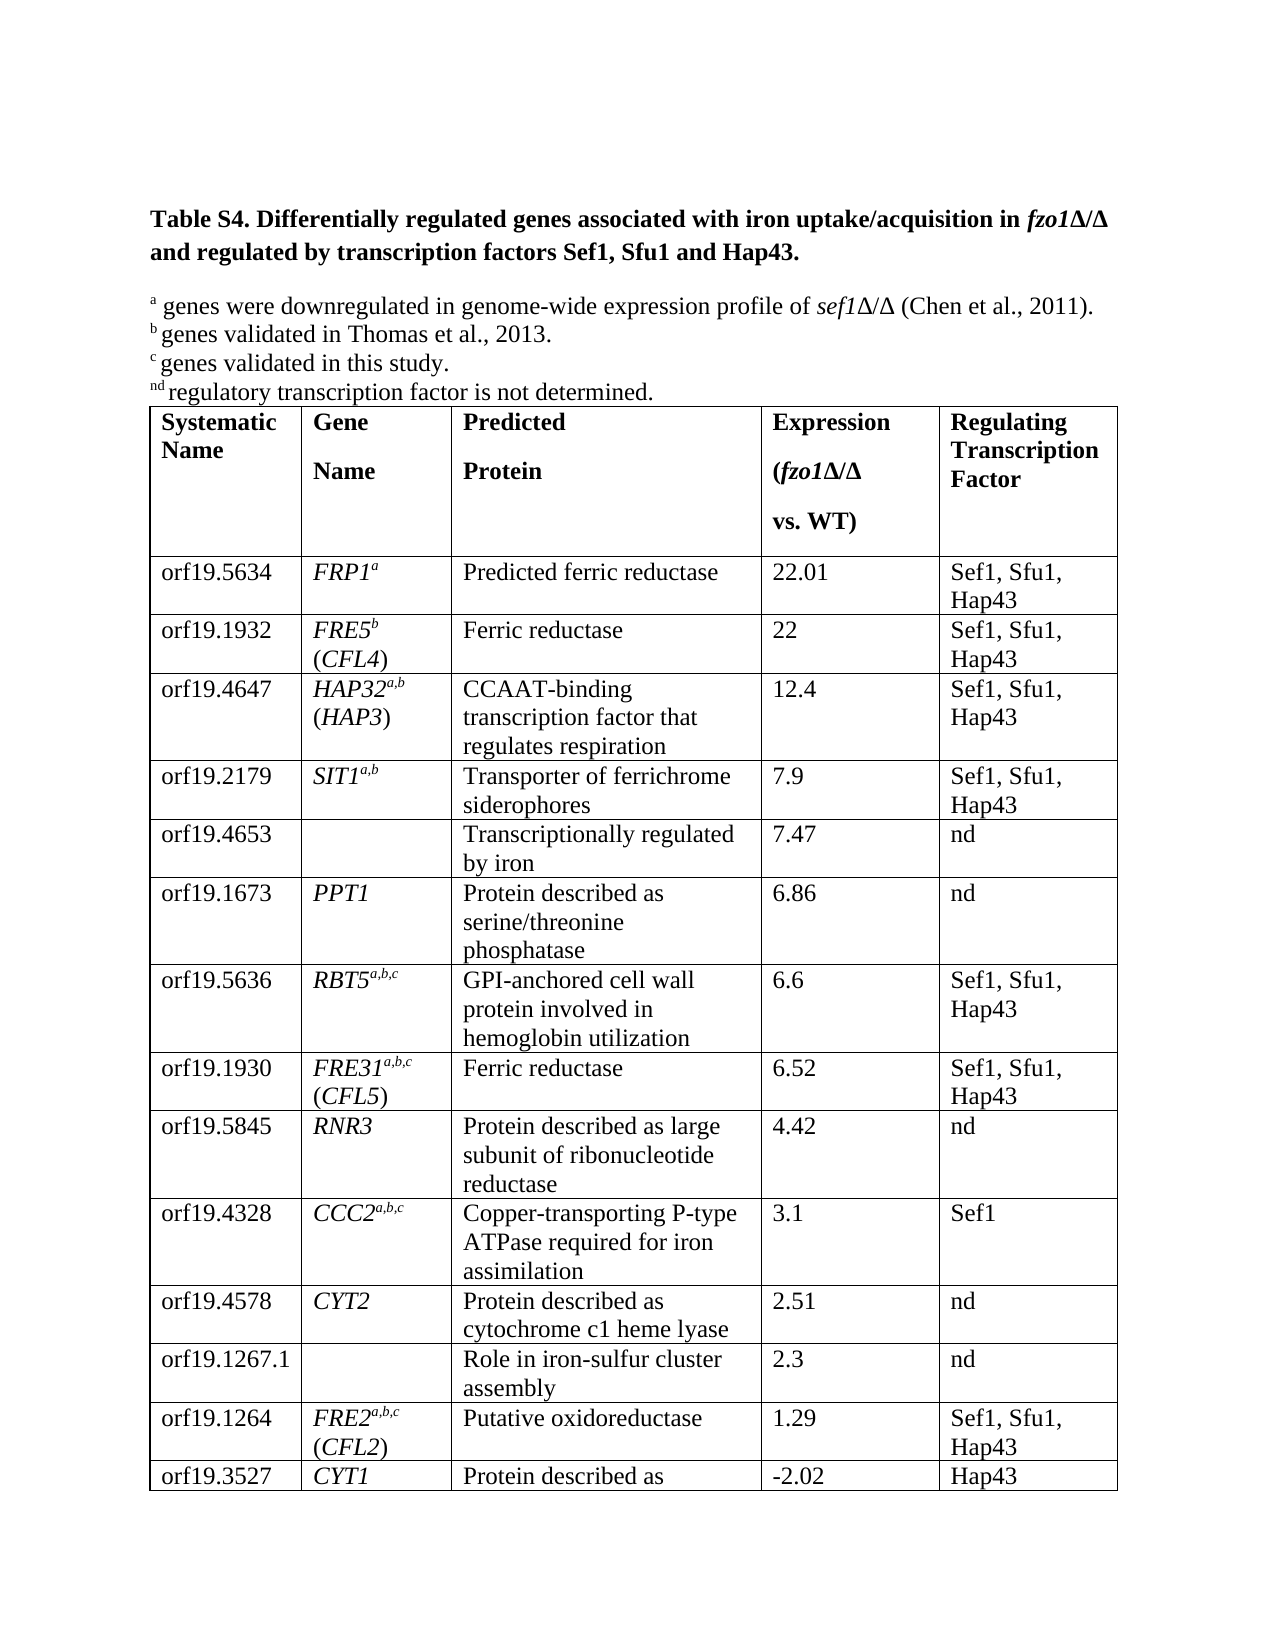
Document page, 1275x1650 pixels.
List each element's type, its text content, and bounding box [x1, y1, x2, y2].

table_cell orf19.4647 [151, 674, 301, 760]
table_cell 2.51 [762, 1286, 939, 1343]
table_cell Sef1, Sfu1, Hap43 [940, 965, 1117, 1052]
table_cell FRE2a,b,c (CFL2) [302, 1403, 451, 1460]
text a genes were downregulated in genome-wide expression profile of sef1∆/∆ (Chen et al., 2011). [150, 291, 1125, 319]
table_cell orf19.1264 [151, 1403, 301, 1460]
text Table S4. Differentially regulated genes associated with iron uptake/acquisition in fzo1∆/∆ and regulated by transcription factors Sef1, Sfu1 and Hap43. [150, 204, 1125, 266]
table_cell Ferric reductase [452, 1053, 761, 1110]
table_cell orf19.4653 [151, 820, 301, 877]
table_cell HAP32a,b (HAP3) [302, 674, 451, 760]
table_cell Role in iron-sulfur cluster assembly [452, 1344, 761, 1402]
table_cell orf19.5845 [151, 1111, 301, 1197]
table_cell Transporter of ferrichrome siderophores [452, 761, 761, 818]
table_cell nd [940, 878, 1117, 964]
table_cell FRP1a [302, 557, 451, 614]
table_header Systematic Name [151, 407, 301, 556]
table_cell 22.01 [762, 557, 939, 614]
table_header Regulating Transcription Factor [940, 407, 1117, 556]
table_cell Sef1, Sfu1, Hap43 [940, 1053, 1117, 1110]
table_cell 2.3 [762, 1344, 939, 1402]
table_cell Sef1, Sfu1, Hap43 [940, 1403, 1117, 1460]
table_cell FRE31a,b,c (CFL5) [302, 1053, 451, 1110]
table_cell Sef1 [940, 1199, 1117, 1285]
table_cell Predicted ferric reductase [452, 557, 761, 614]
table_cell SIT1a,b [302, 761, 451, 818]
table_cell Protein described as large subunit of ribonucleotide reductase [452, 1111, 761, 1197]
table_cell orf19.3527 [151, 1461, 301, 1490]
text b genes validated in Thomas et al., 2013. [150, 319, 1125, 348]
table_cell [302, 1344, 451, 1402]
table_cell orf19.1930 [151, 1053, 301, 1110]
table_cell GPI-anchored cell wall protein involved in hemoglobin utilization [452, 965, 761, 1052]
table_cell 7.9 [762, 761, 939, 818]
table_cell 6.6 [762, 965, 939, 1052]
table_cell Hap43 [940, 1461, 1117, 1490]
table_cell 6.52 [762, 1053, 939, 1110]
table_cell orf19.1267.1 [151, 1344, 301, 1402]
table_cell 12.4 [762, 674, 939, 760]
table_cell orf19.1932 [151, 615, 301, 673]
table_cell Sef1, Sfu1, Hap43 [940, 615, 1117, 673]
table_cell Ferric reductase [452, 615, 761, 673]
table_cell Transcriptionally regulated by iron [452, 820, 761, 877]
table_cell nd [940, 1111, 1117, 1197]
table_cell nd [940, 820, 1117, 877]
table_cell orf19.5634 [151, 557, 301, 614]
table_cell nd [940, 1286, 1117, 1343]
table_cell nd [940, 1344, 1117, 1402]
table_cell orf19.2179 [151, 761, 301, 818]
table_cell Putative oxidoreductase [452, 1403, 761, 1460]
table_cell orf19.4328 [151, 1199, 301, 1285]
table_cell PPT1 [302, 878, 451, 964]
table_cell CCC2a,b,c [302, 1199, 451, 1285]
table_cell -2.02 [762, 1461, 939, 1490]
table_cell Protein described as serine/threonine phosphatase [452, 878, 761, 964]
table_cell 22 [762, 615, 939, 673]
table_cell RBT5a,b,c [302, 965, 451, 1052]
table_cell RNR3 [302, 1111, 451, 1197]
table_cell Sef1, Sfu1, Hap43 [940, 557, 1117, 614]
table_cell orf19.4578 [151, 1286, 301, 1343]
table_cell orf19.5636 [151, 965, 301, 1052]
text c genes validated in this study. [150, 348, 1125, 377]
table_header Predicted Protein [452, 407, 761, 556]
table_cell 6.86 [762, 878, 939, 964]
table_header Expression (fzo1∆/∆ vs. WT) [762, 407, 939, 556]
table_cell Protein described as cytochrome c1 heme lyase [452, 1286, 761, 1343]
table_cell Sef1, Sfu1, Hap43 [940, 761, 1117, 818]
table_cell CYT2 [302, 1286, 451, 1343]
table_cell Sef1, Sfu1, Hap43 [940, 674, 1117, 760]
table_cell CCAAT-binding transcription factor that regulates respiration [452, 674, 761, 760]
table_cell 7.47 [762, 820, 939, 877]
text nd regulatory transcription factor is not determined. [150, 377, 1125, 406]
table_cell Copper-transporting P-type ATPase required for iron assimilation [452, 1199, 761, 1285]
table_cell 1.29 [762, 1403, 939, 1460]
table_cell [452, 1461, 761, 1490]
table_cell 4.42 [762, 1111, 939, 1197]
table_cell FRE5b (CFL4) [302, 615, 451, 673]
table_cell 3.1 [762, 1199, 939, 1285]
table_cell orf19.1673 [151, 878, 301, 964]
table_cell CYT1 [302, 1461, 451, 1490]
table_header Gene Name [302, 407, 451, 556]
table_cell [302, 820, 451, 877]
